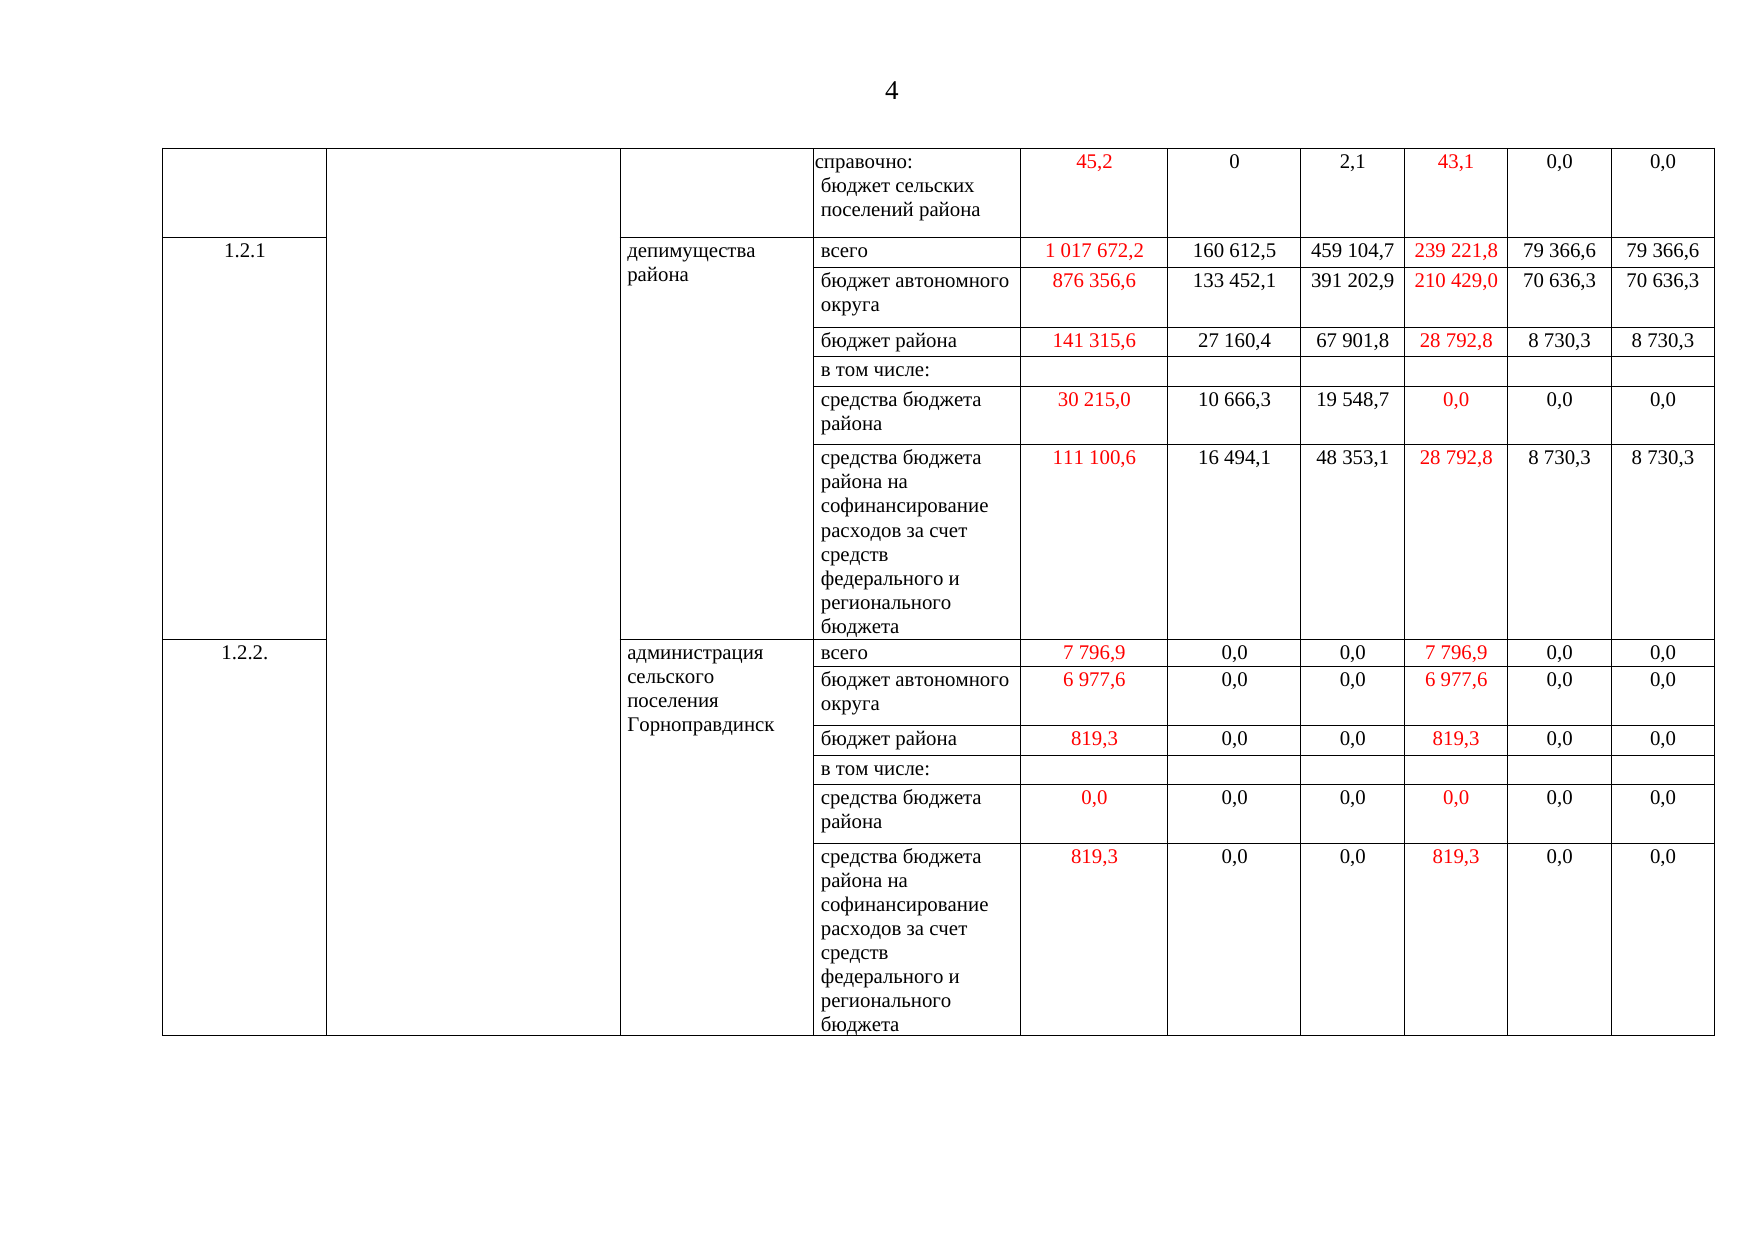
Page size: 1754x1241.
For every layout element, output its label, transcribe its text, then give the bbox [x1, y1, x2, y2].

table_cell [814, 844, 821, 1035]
table_cell 0,0 [1301, 785, 1404, 843]
table_cell бюджет автономного округа [814, 667, 1020, 725]
table_cell 0,0 [1508, 667, 1611, 725]
table_cell 0,0 [1168, 726, 1300, 754]
table_cell [1168, 357, 1300, 386]
table_cell бюджет автономного округа [814, 268, 1020, 327]
table_cell 0,0 [1508, 726, 1611, 754]
table_cell 0,0 [1405, 387, 1507, 444]
table_cell 30 215,0 [1021, 387, 1167, 444]
table_cell 0,0 [1168, 667, 1300, 725]
table_cell 0,0 [1168, 640, 1300, 666]
table_cell 210 429,0 [1405, 268, 1507, 327]
table_cell 819,3 [1021, 844, 1167, 1035]
table_cell 111 100,6 [1021, 445, 1167, 639]
table_cell 8 730,3 [1612, 328, 1714, 356]
table_cell 0,0 [1508, 149, 1611, 237]
table_cell 6 977,6 [1021, 667, 1167, 725]
table_cell 0,0 [1301, 844, 1404, 1035]
table_cell 0,0 [1301, 726, 1404, 754]
table_cell средства бюджета района [814, 785, 1020, 843]
table_cell администрация сельского поселения Горноправдинск [621, 640, 813, 1035]
table_cell [1301, 756, 1404, 784]
table_cell 160 612,5 [1168, 238, 1300, 267]
table_cell бюджет района [814, 328, 1020, 356]
table_cell средства бюджета района на софинансирование расходов за счет средств федерального и регионального бюджета [814, 445, 1020, 639]
table_cell 19 548,7 [1301, 387, 1404, 444]
table_cell 67 901,8 [1301, 328, 1404, 356]
table_cell 819,3 [1021, 726, 1167, 754]
table_cell 27 160,4 [1168, 328, 1300, 356]
table_cell [1405, 756, 1507, 784]
table_cell бюджет района [814, 726, 1020, 754]
table_cell всего [814, 238, 1020, 267]
table_cell 0,0 [1301, 640, 1404, 666]
table_cell 28 792,8 [1405, 445, 1507, 639]
table_cell [1508, 756, 1611, 784]
table_cell 0,0 [1612, 387, 1714, 444]
table_cell 79 366,6 [1612, 238, 1714, 267]
table_cell в том числе: [814, 756, 1020, 784]
table_cell 459 104,7 [1301, 238, 1404, 267]
table_cell 0,0 [1508, 640, 1611, 666]
table_cell 8 730,3 [1612, 445, 1714, 639]
table_cell депимущества района [621, 238, 813, 639]
table_cell 0,0 [1612, 640, 1714, 666]
table_cell 0,0 [1168, 844, 1300, 1035]
table_cell 0,0 [1612, 726, 1714, 754]
table_cell 0,0 [1405, 785, 1507, 843]
table_cell 0,0 [1612, 149, 1714, 237]
table_cell 876 356,6 [1021, 268, 1167, 327]
table_cell 6 977,6 [1405, 667, 1507, 725]
table_cell 16 494,1 [1168, 445, 1300, 639]
table_cell 239 221,8 [1405, 238, 1507, 267]
table_cell 8 730,3 [1508, 328, 1611, 356]
table_cell 7 796,9 [1405, 640, 1507, 666]
table_cell в том числе: [814, 357, 1020, 386]
table_cell [1612, 756, 1714, 784]
table_cell 0,0 [1612, 844, 1714, 1035]
table_cell [1021, 756, 1167, 784]
table_cell [1301, 357, 1404, 386]
table_cell 1.2.1 [163, 238, 326, 639]
table_cell 0,0 [1168, 785, 1300, 843]
table_cell 10 666,3 [1168, 387, 1300, 444]
table_cell 2,1 [1301, 149, 1404, 237]
table_cell 28 792,8 [1405, 328, 1507, 356]
table_cell 133 452,1 [1168, 268, 1300, 327]
table_cell 43,1 [1405, 149, 1507, 237]
table_cell 8 730,3 [1508, 445, 1611, 639]
table_cell 819,3 [1405, 844, 1507, 1035]
table_cell [1405, 357, 1507, 386]
table_cell 1.2.2. [163, 640, 326, 1035]
table_cell всего [814, 640, 1020, 666]
table_cell средства бюджета района на софинансирование расходов за счет средств федерального и регионального бюджета [888, 844, 1020, 1035]
table_cell 0,0 [1021, 785, 1167, 843]
table_cell [1508, 357, 1611, 386]
table_cell справочно: бюджет сельских поселений района [814, 149, 1020, 237]
table_cell 70 636,3 [1612, 268, 1714, 327]
table_cell 1 017 672,2 [1021, 238, 1167, 267]
table_cell 391 202,9 [1301, 268, 1404, 327]
table_cell 0,0 [1612, 667, 1714, 725]
table_cell 0,0 [1508, 844, 1611, 1035]
table_cell 819,3 [1405, 726, 1507, 754]
table_cell 7 796,9 [1021, 640, 1167, 666]
table_cell 0,0 [1612, 785, 1714, 843]
table_cell [1021, 357, 1167, 386]
table_cell [1612, 357, 1714, 386]
table_cell 45,2 [1021, 149, 1167, 237]
table_cell 79 366,6 [1508, 238, 1611, 267]
table_cell 0,0 [1508, 785, 1611, 843]
table_cell 70 636,3 [1508, 268, 1611, 327]
table_cell [1168, 756, 1300, 784]
table_cell 141 315,6 [1021, 328, 1167, 356]
table_cell 48 353,1 [1301, 445, 1404, 639]
table_cell 0,0 [1508, 387, 1611, 444]
table_cell 0 [1168, 149, 1300, 237]
table_cell 0,0 [1301, 667, 1404, 725]
table_cell средства бюджета района [814, 387, 1020, 444]
